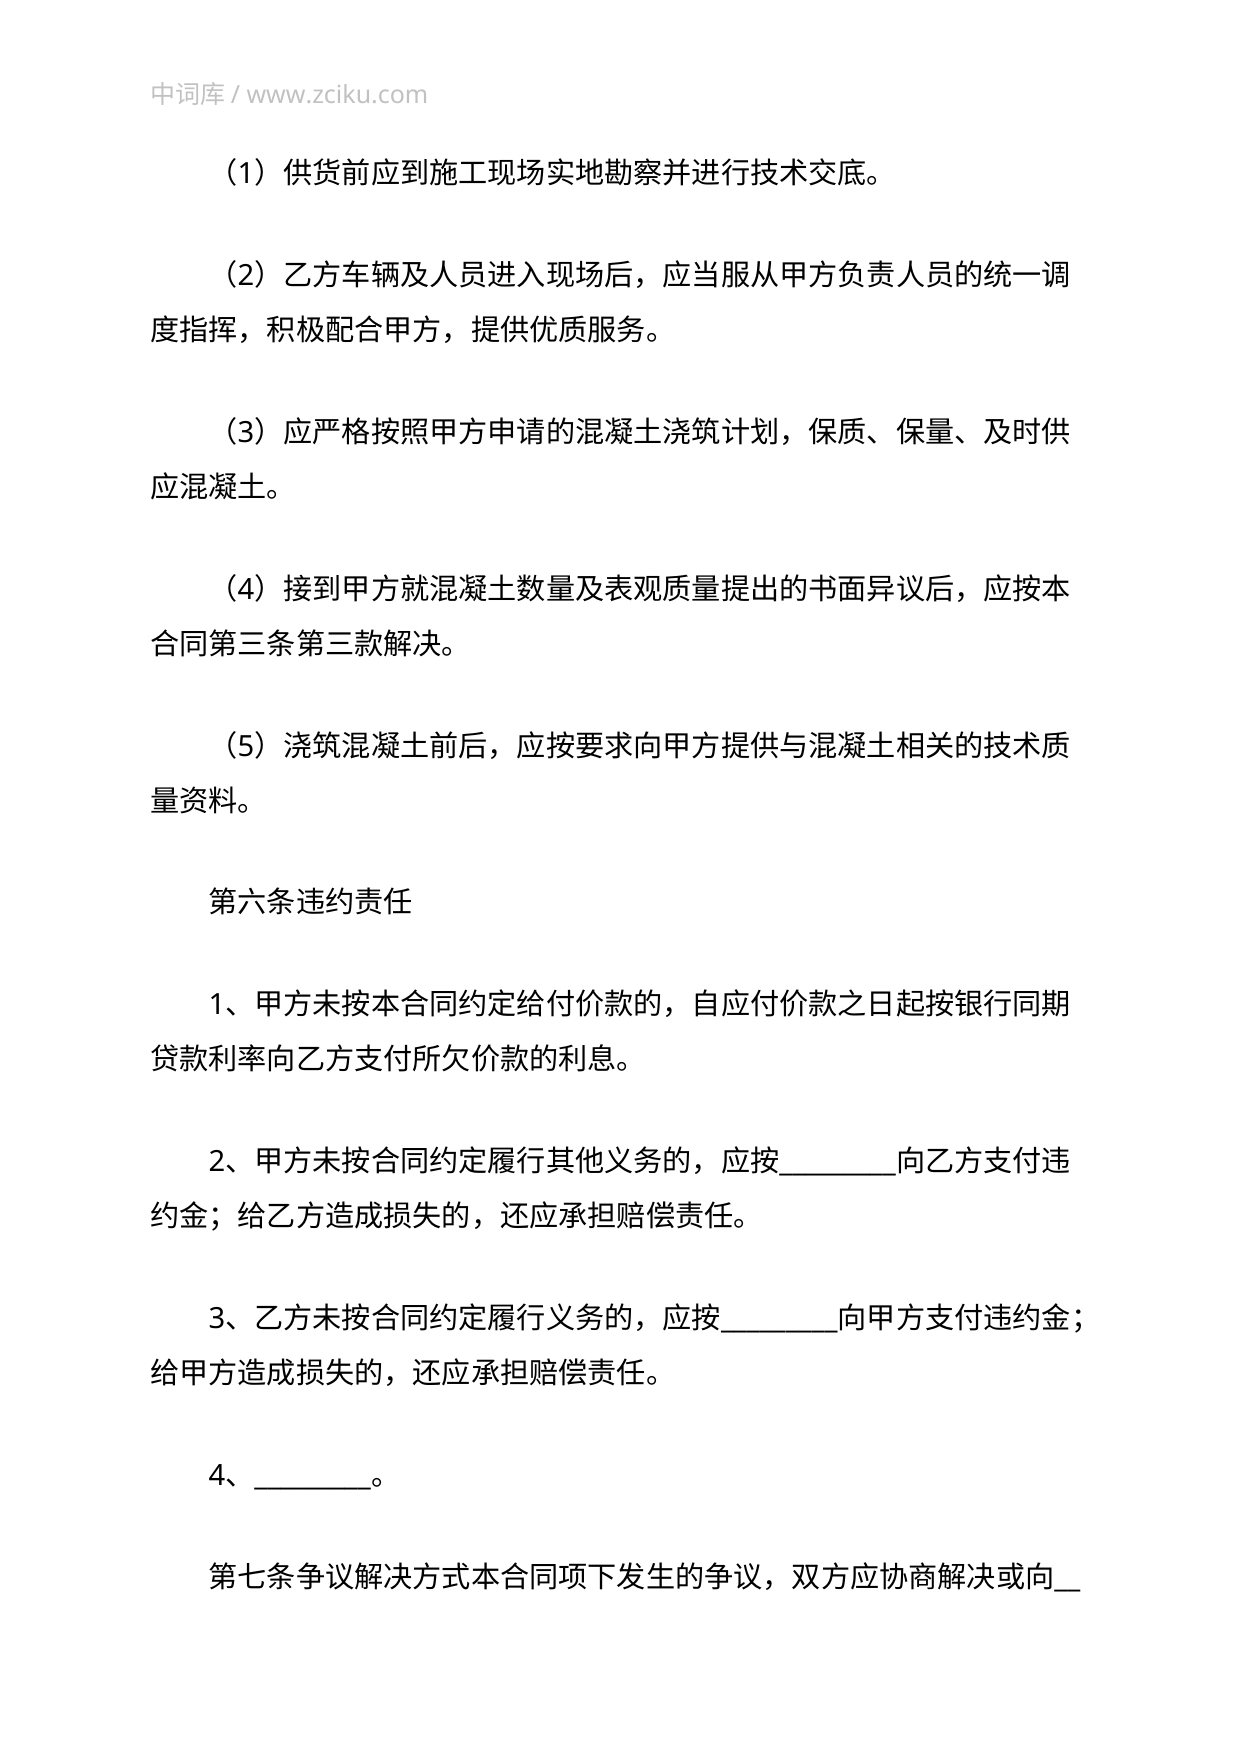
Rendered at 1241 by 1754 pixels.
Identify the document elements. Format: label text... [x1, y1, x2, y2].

text （4）接到甲方就混凝土数量及表观质量提出的书面异议后，应按本合同第三条第三款解决。 [150, 566, 1090, 663]
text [150, 1553, 1090, 1596]
text 第六条违约责任 [150, 879, 1090, 921]
text （5）浇筑混凝土前后，应按要求向甲方提供与混凝土相关的技术质量资料。 [150, 722, 1090, 819]
text 3、乙方未按合同约定履行义务的，应按_________向甲方支付违约金；给甲方造成损失的，还应承担赔偿责任。 [150, 1294, 1090, 1392]
text （2）乙方车辆及人员进入现场后，应当服从甲方负责人员的统一调度指挥，积极配合甲方，提供优质服务。 [150, 252, 1090, 349]
text （1）供货前应到施工现场实地勘察并进行技术交底。 [150, 150, 1090, 192]
text 4、_________。 [150, 1451, 1090, 1493]
text 2、甲方未按合同约定履行其他义务的，应按_________向乙方支付违约金；给乙方造成损失的，还应承担赔偿责任。 [150, 1138, 1090, 1235]
text 1、甲方未按本合同约定给付价款的，自应付价款之日起按银行同期贷款利率向乙方支付所欠价款的利息。 [150, 981, 1090, 1078]
text （3）应严格按照甲方申请的混凝土浇筑计划，保质、保量、及时供应混凝土。 [150, 409, 1090, 506]
